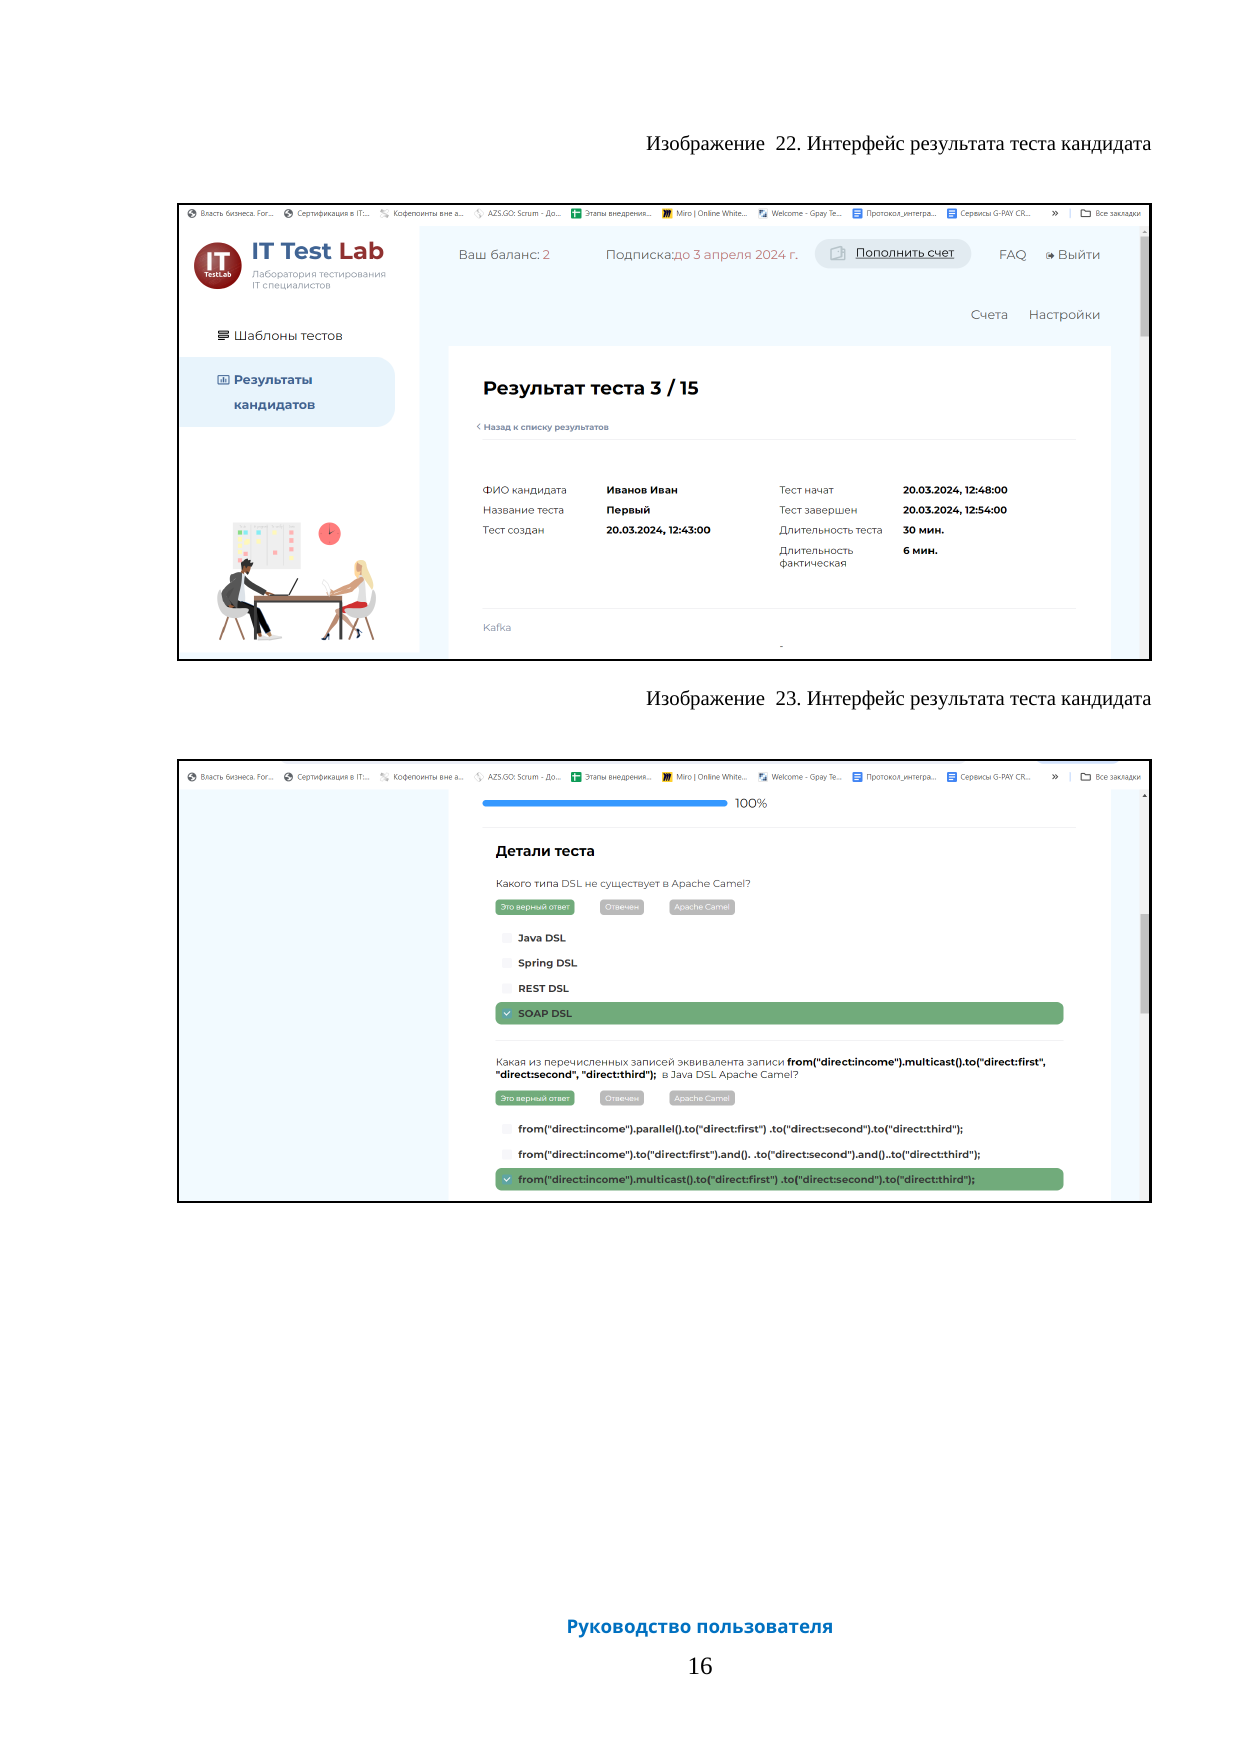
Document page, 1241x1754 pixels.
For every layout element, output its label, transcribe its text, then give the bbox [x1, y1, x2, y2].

text Изображение 22. Интерфейс результата теста кандидата [177, 131, 1152, 155]
picture [179, 205, 1149, 659]
text Изображение 23. Интерфейс результата теста кандидата [177, 686, 1152, 710]
picture [179, 761, 1149, 1201]
